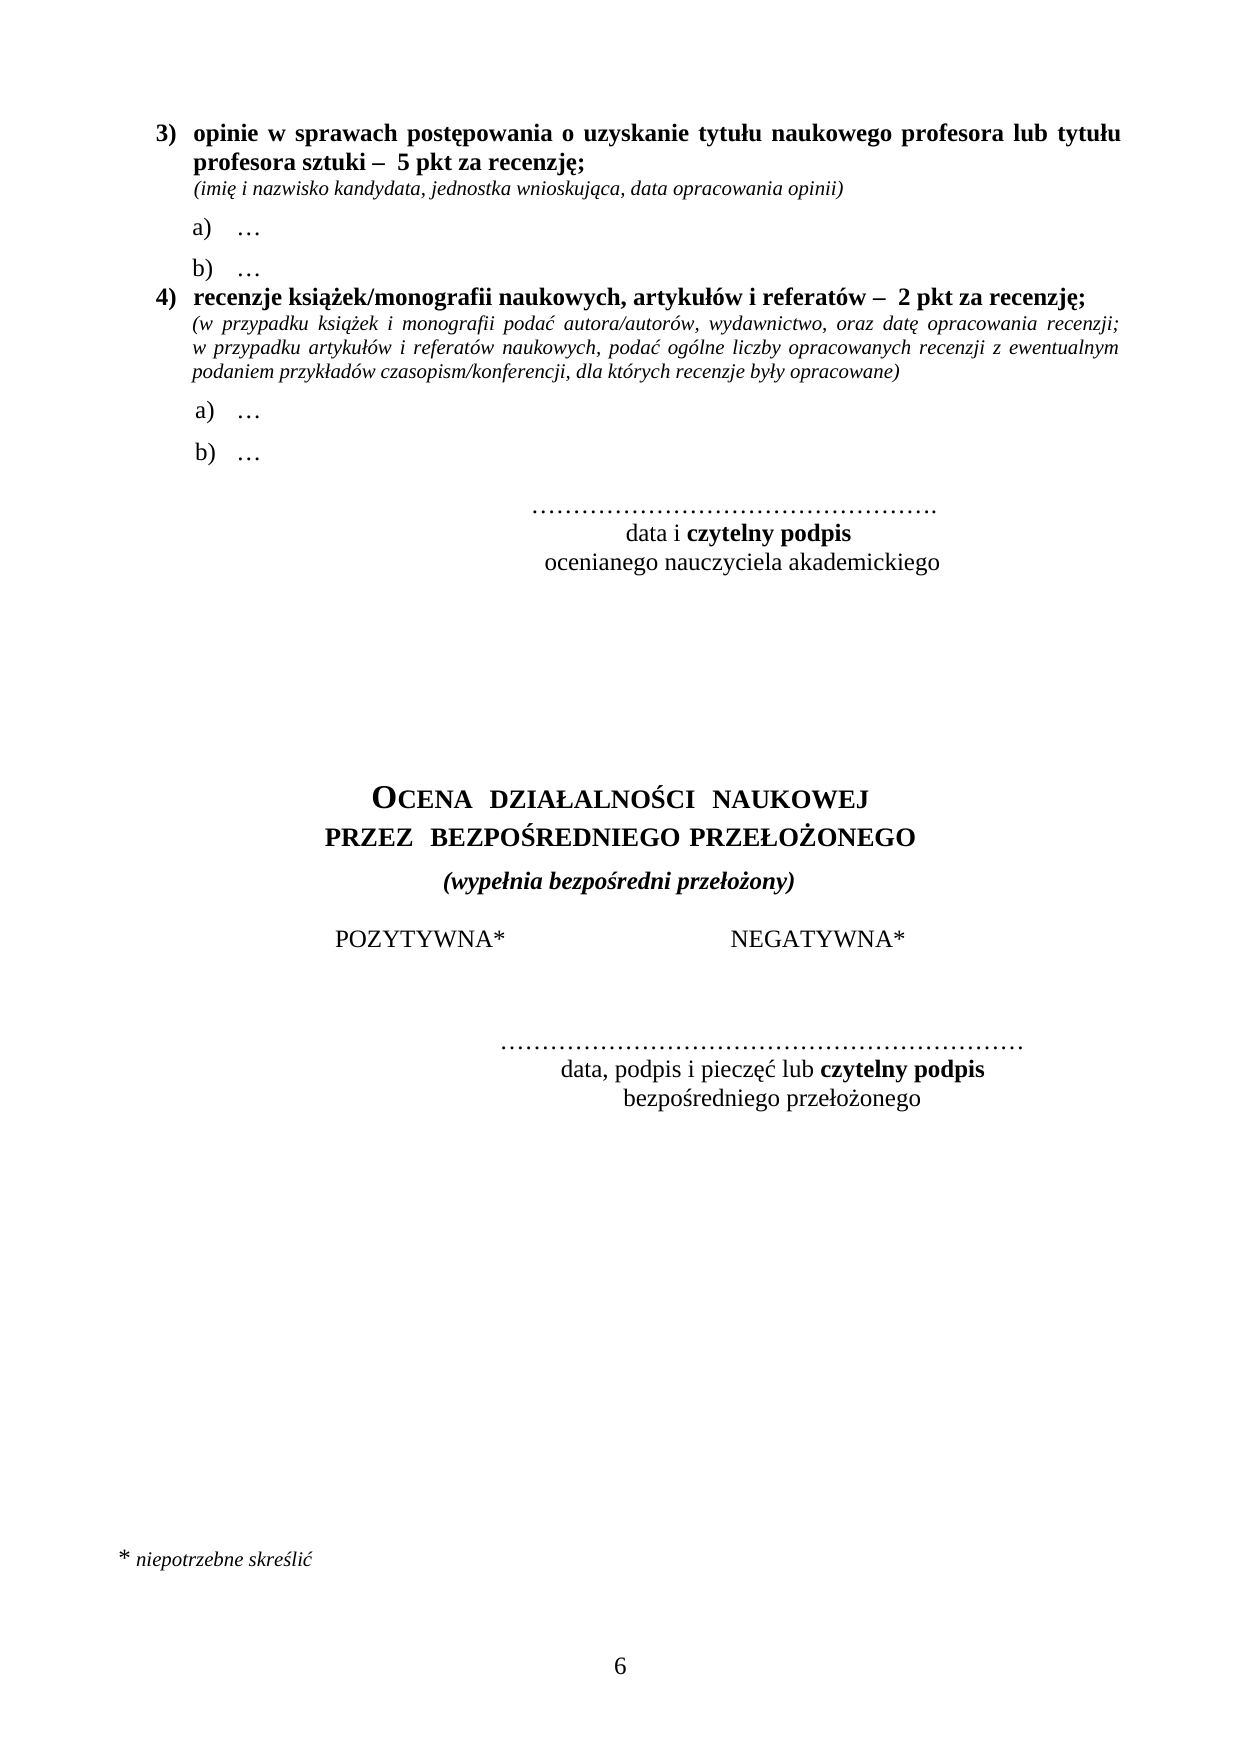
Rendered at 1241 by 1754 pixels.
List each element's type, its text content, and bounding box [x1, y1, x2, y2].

list … [192, 253, 1122, 282]
list … [195, 396, 1122, 424]
text ocenianego nauczyciela akademickiego [413, 547, 1122, 576]
text przez bezpośredniego przełożonego [118, 816, 1122, 854]
list … [192, 212, 1122, 241]
text (wypełnia bezpośredni przełożony) [118, 866, 1122, 895]
text * niepotrzebne skreślić [118, 1543, 1122, 1572]
text (imię i nazwisko kandydata, jednostka wnioskująca, data opracowania opinii) [118, 176, 1122, 200]
text POZYTYWNA* NEGATYWNA* [118, 924, 1122, 953]
list opinie w sprawach postępowania o uzyskanie tytułu naukowego profesora lub tytułu profesora sztuki – 5 pkt za recenzję; [156, 118, 1122, 176]
text …………………………………………. [118, 490, 1122, 518]
list … [195, 437, 1122, 466]
text (w przypadku książek i monografii podać autora/autorów, wydawnictwo, oraz datę opracowania recenzji; w przypadku artykułów i referatów naukowych, podać ogólne liczby opracowanych recenzji z ewentualnym podaniem przykładów czasopism/konferencji, dla których recenzje były opracowane) [192, 311, 1122, 383]
text Ocena działalności naukowej [118, 777, 1122, 816]
list recenzje książek/monografii naukowych, artykułów i referatów – 2 pkt za recenzję; [156, 282, 1122, 311]
text data, podpis i pieczęć lub czytelny podpis [118, 1054, 1122, 1083]
text bezpośredniego przełożonego [118, 1083, 1122, 1112]
text data i czytelny podpis [413, 518, 1122, 547]
text ……………………………………………………… [118, 1026, 1122, 1054]
